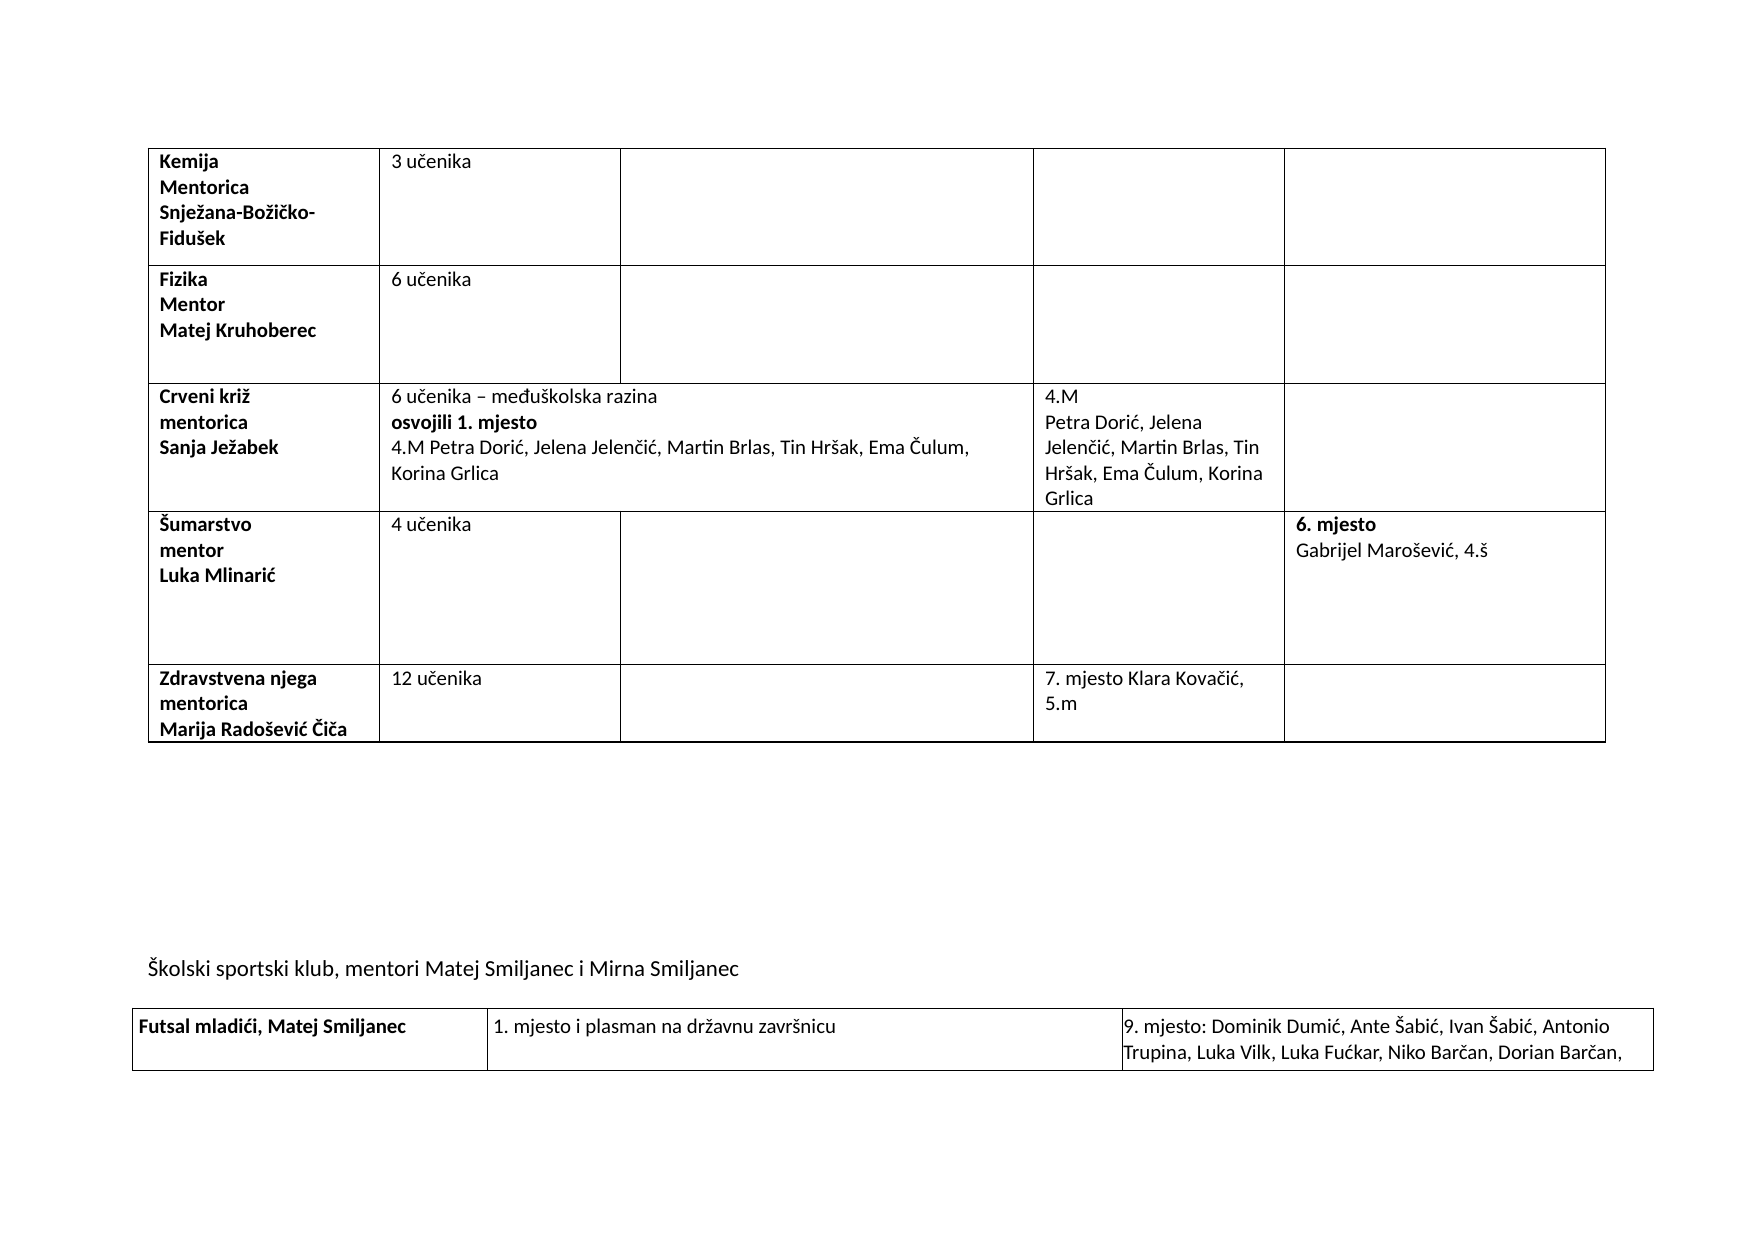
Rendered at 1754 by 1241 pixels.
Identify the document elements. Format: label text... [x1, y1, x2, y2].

table_cell Fizika Mentor Matej Kruhoberec [149, 266, 379, 382]
table_cell [1285, 149, 1605, 265]
table_cell [621, 149, 1033, 265]
table_cell [621, 266, 1033, 382]
table_cell Šumarstvo mentor Luka Mlinarić [149, 512, 379, 664]
table_cell Crveni križ mentorica Sanja Ježabek [149, 384, 379, 511]
table_cell 12 učenika [380, 665, 620, 741]
table_cell [1285, 384, 1605, 511]
table_cell 6. mjesto Gabrijel Marošević, 4.š [1285, 512, 1605, 664]
table_cell 6 učenika [380, 266, 620, 382]
table_cell [1285, 266, 1605, 382]
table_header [133, 1009, 487, 1070]
table_cell [1285, 665, 1605, 741]
table_cell 4.M Petra Dorić, Jelena Jelenčić, Martin Brlas, Tin Hršak, Ema Čulum, Korina Grlica [1034, 384, 1284, 511]
table_cell 6 učenika – međuškolska razina osvojili 1. mjesto 4.M Petra Dorić, Jelena Jelenčić, Martin Brlas, Tin Hršak, Ema Čulum, Korina Grlica [380, 384, 1033, 511]
table_cell 4 učenika [380, 512, 620, 664]
text Školski sportski klub, mentori Matej Smiljanec i Mirna Smiljanec [148, 954, 1606, 982]
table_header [488, 1009, 1122, 1070]
table_cell [1034, 512, 1284, 664]
table_cell Kemija Mentorica Snježana-Božičko-Fidušek [149, 149, 379, 265]
table_cell [1034, 266, 1284, 382]
table_cell [621, 665, 1033, 741]
table_cell Zdravstvena njega mentorica Marija Radošević Čiča [149, 665, 379, 741]
table_cell 7. mjesto Klara Kovačić, 5.m [1034, 665, 1284, 741]
table_cell 3 učenika [380, 149, 620, 265]
table_cell [621, 512, 1033, 664]
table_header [1123, 1009, 1653, 1070]
table_cell [1034, 149, 1284, 265]
